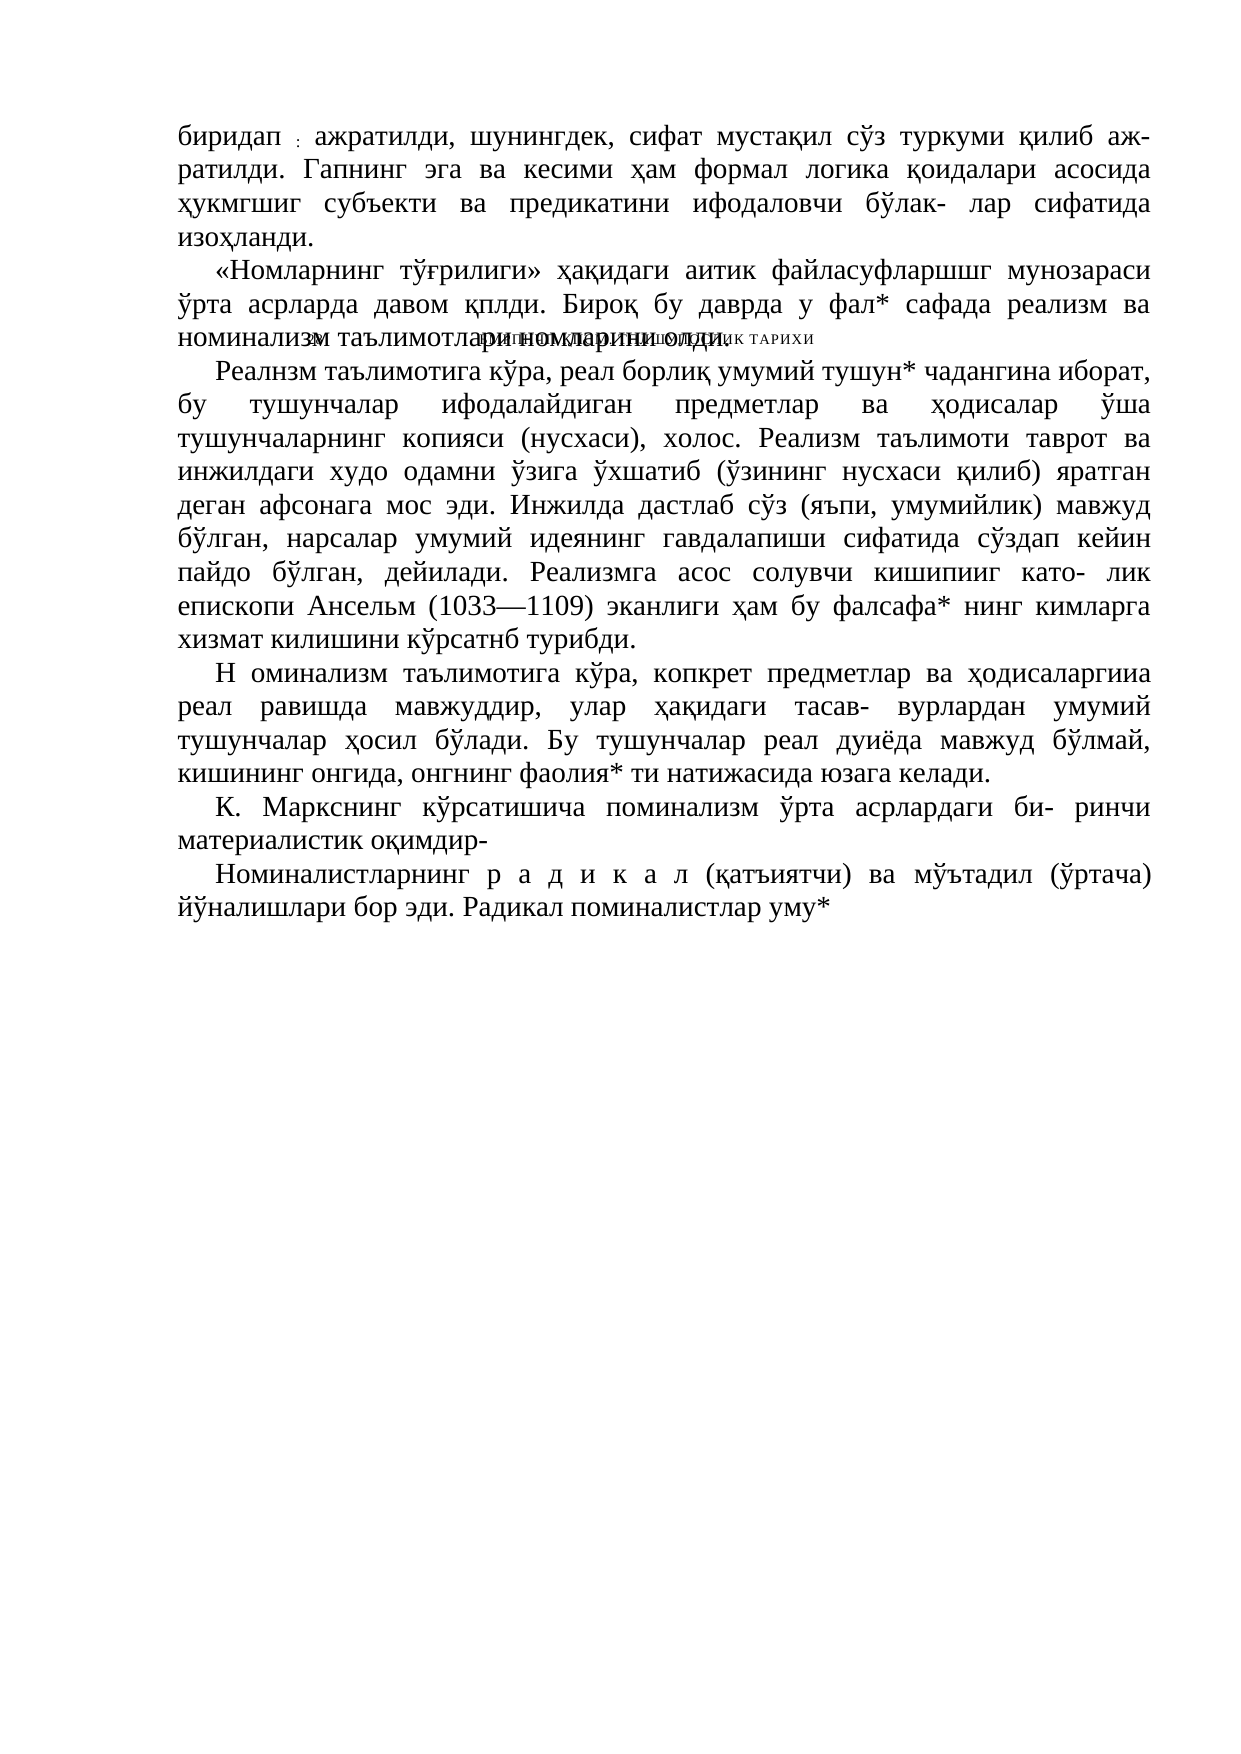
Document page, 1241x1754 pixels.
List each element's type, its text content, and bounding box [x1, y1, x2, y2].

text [177, 118, 1152, 252]
text Реалнзм таълимотига кўра, реал борлиқ умумий тушун* чадангина иборат, бу тушунчалар ифодалайдиган предметлар ва ҳодисалар ўша тушунчаларнинг копияси (нусхаси), холос. Реализм таълимоти таврот ва инжилдаги худо одамни ўзига ўхшатиб (ўзининг нусхаси қилиб) яратган деган афсонага мос эди. Инжилда дастлаб сўз (яъпи, умумийлик) мавжуд бўлган, нарсалар умумий идеянинг гавдалапиши сифатида сўздап кейин пайдо бўлган, дейилади. Реализмга асос солувчи кишипииг като- лик епископи Ансельм (1033—1109) эканлиги ҳам бу фалсафа* нинг кимларга хизмат килишини кўрсатнб турибди. [177, 353, 1152, 655]
text «Номларнинг тўғрилиги» ҳақидаги аитик файласуфларшшг мунозараси ўрта асрларда давом қплди. Бироқ бу даврда у фал* сафада реализм ва номинализм таълимотлари номларини олди. [177, 252, 1152, 353]
text К. Маркснинг кўрсатишича поминализм ўрта асрлардаги би- ринчи материалистик оқимдир- [177, 789, 1152, 856]
text Н оминализм таълимотига кўра, копкрет предметлар ва ҳодисаларгииа реал равишда мавжуддир, улар ҳақидаги тасав- вурлардан умумий тушунчалар ҳосил бўлади. Бу тушунчалар реал дуиёда мавжуд бўлмай, кишининг онгида, онгнинг фаолия* ти натижасида юзага келади. [177, 655, 1152, 789]
text Номиналистларнинг р а д и к а л (қатъиятчи) ва мўътадил (ўртача) йўналишлари бор эди. Радикал поминалистлар уму* [177, 856, 1152, 923]
